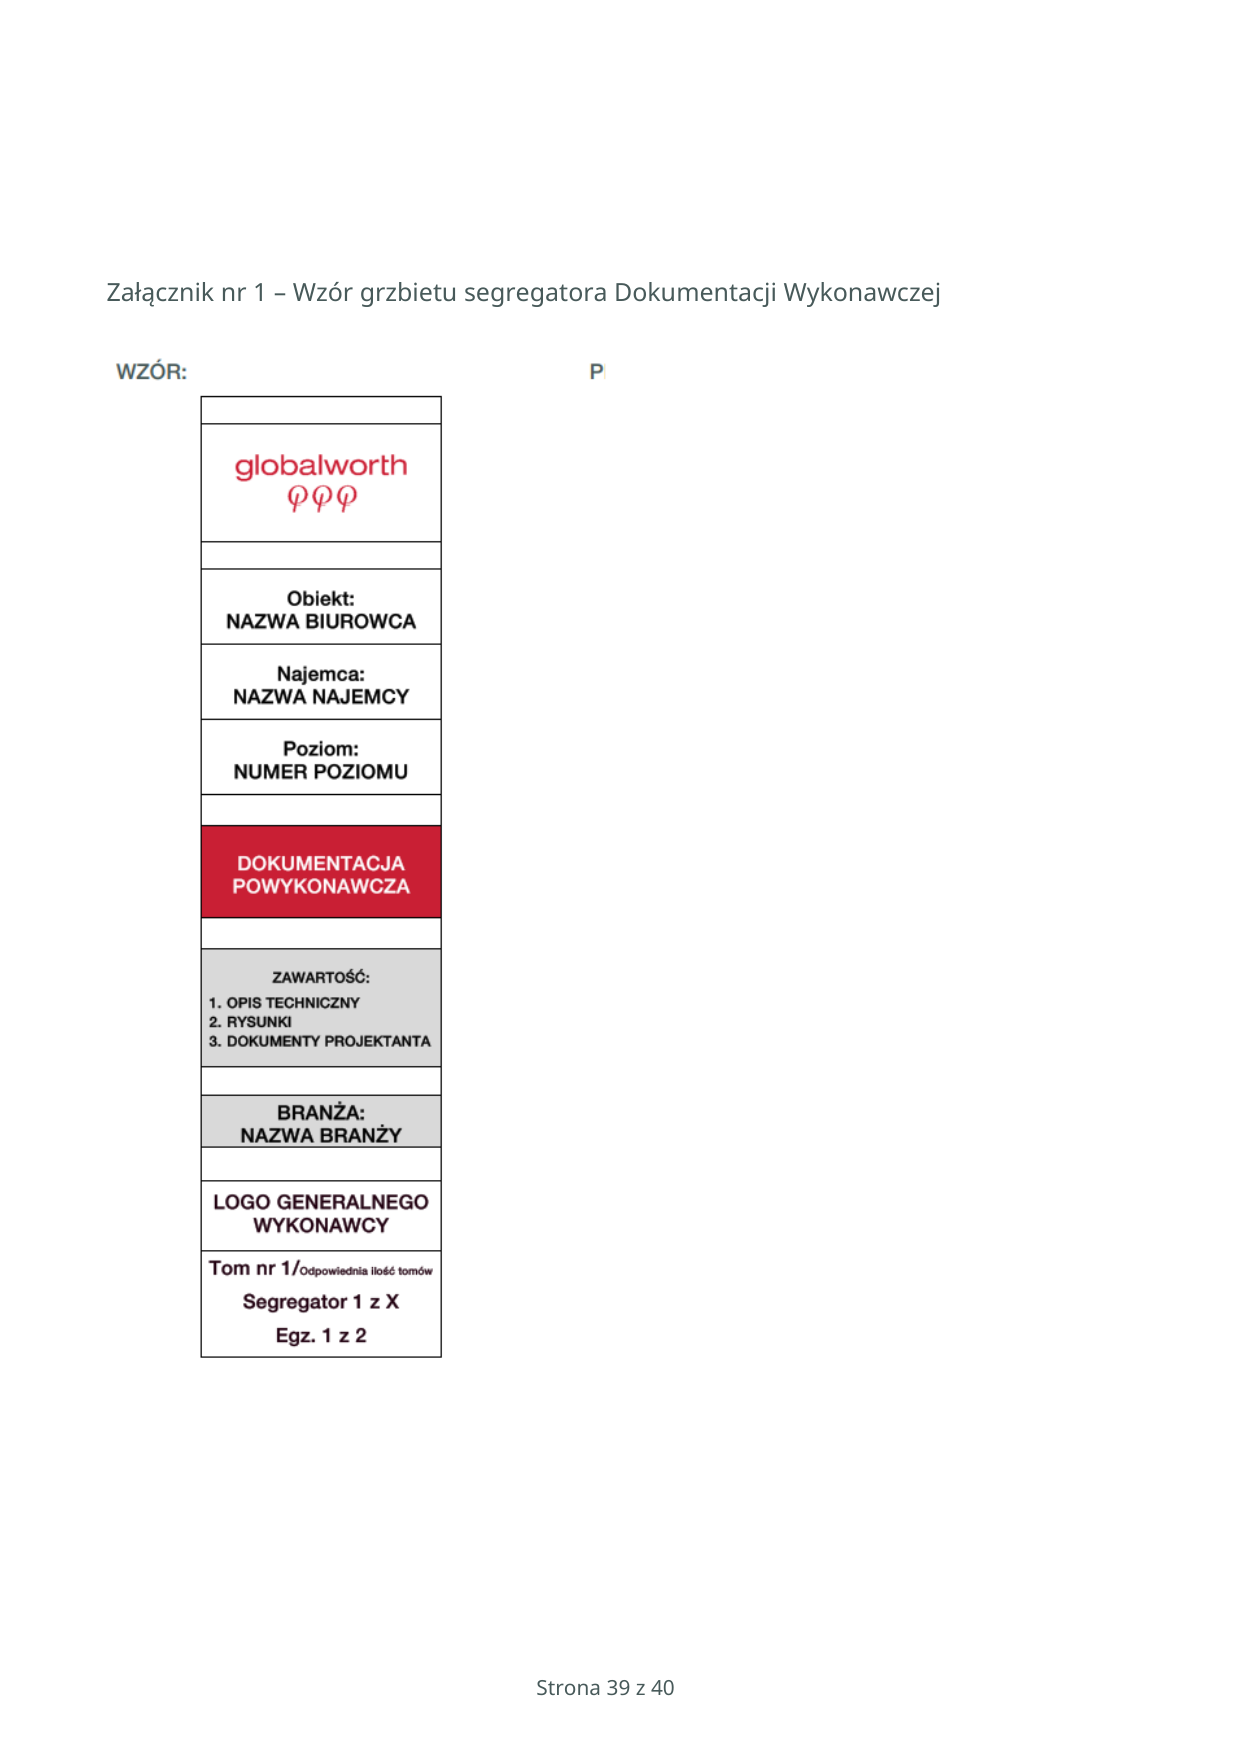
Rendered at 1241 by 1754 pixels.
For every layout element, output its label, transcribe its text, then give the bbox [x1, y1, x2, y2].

picture [106, 352, 606, 1564]
list Załącznik nr 1 – Wzór grzbietu segregatora Dokumentacji Wykonawczej [106, 274, 1104, 308]
